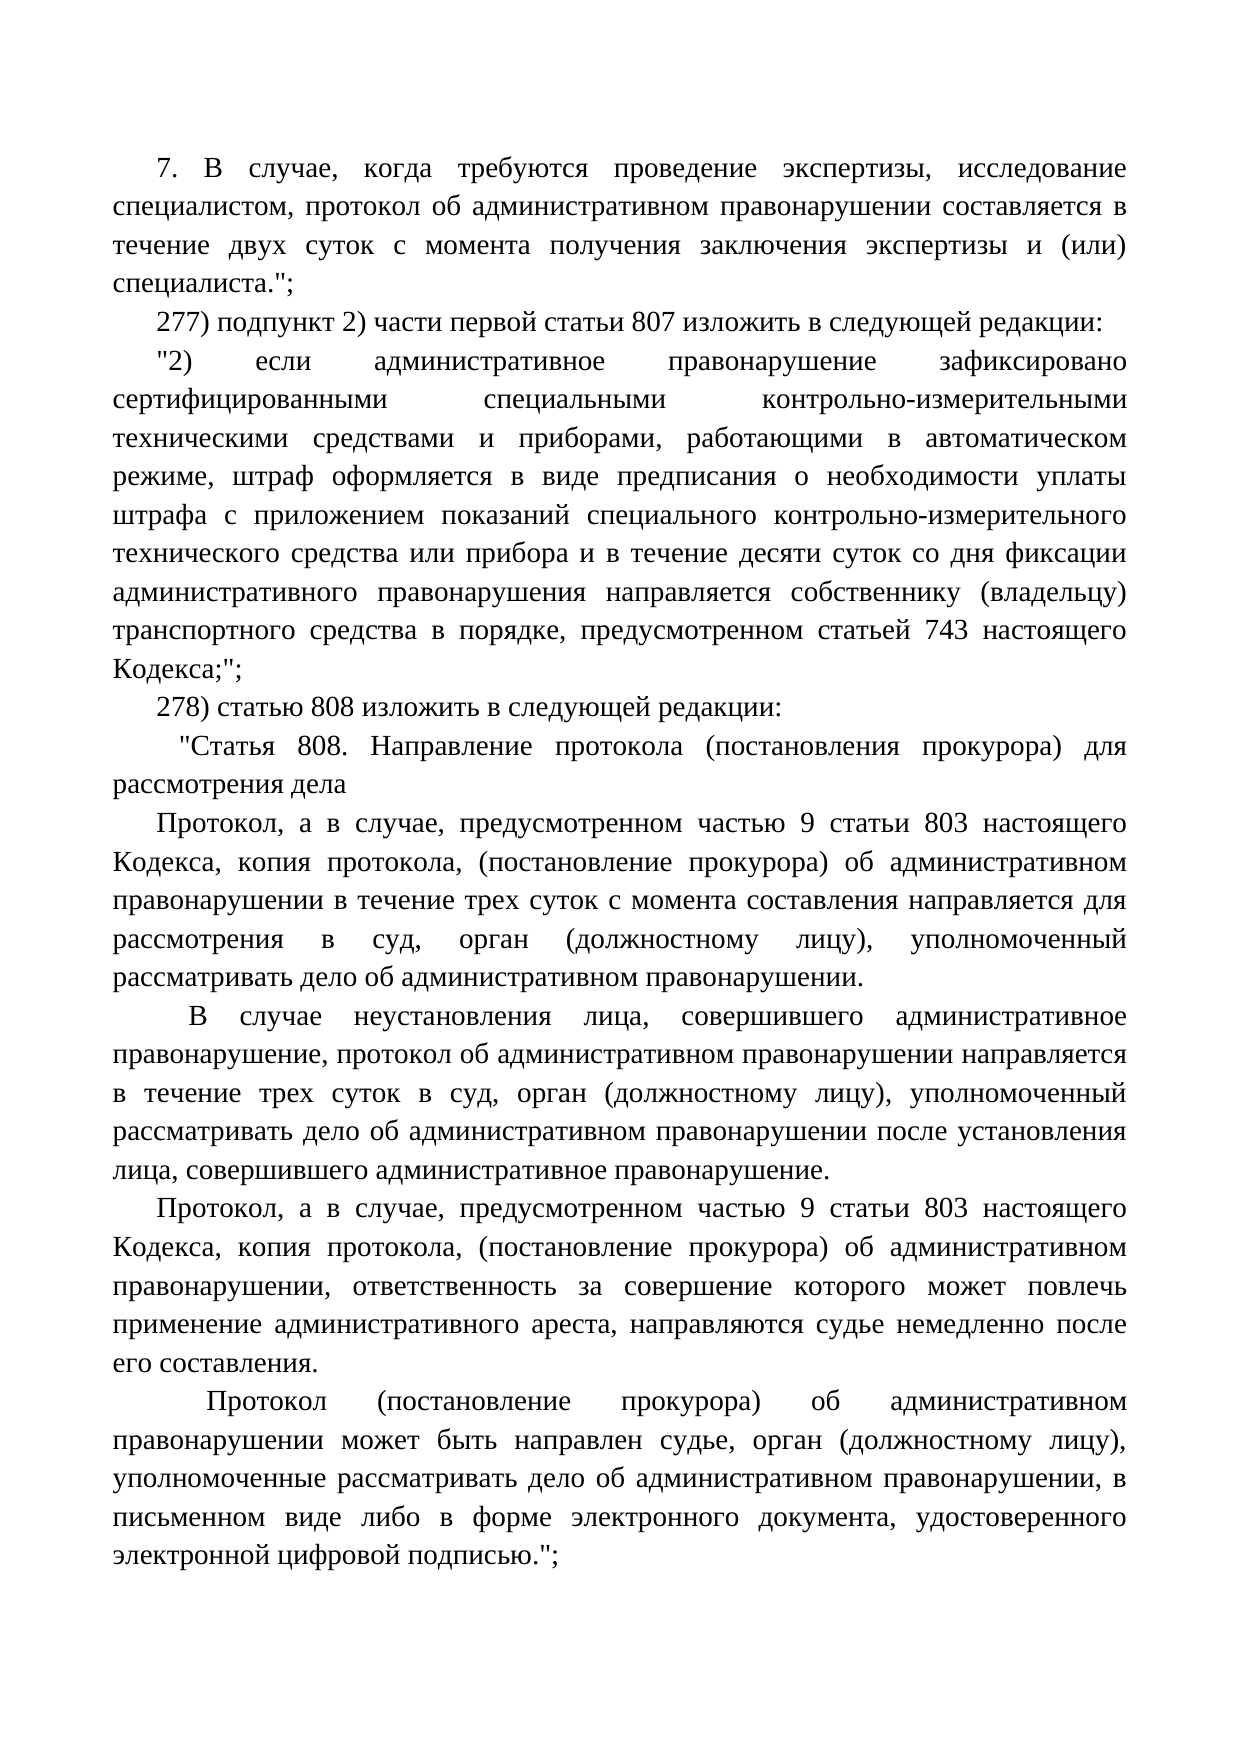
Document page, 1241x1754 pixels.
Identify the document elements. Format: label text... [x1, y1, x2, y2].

text "Статья 808. Направление протокола (постановления прокурора) для рассмотрения дела [112, 728, 1128, 800]
text "2) если административное правонарушение зафиксировано сертифицированными специальными контрольно-измерительными техническими средствами и приборами, работающими в автоматическом режиме, штраф оформляется в виде предписания о необходимости уплаты штрафа с приложением показаний специального контрольно-измерительного технического средства или прибора и в течение десяти суток со дня фиксации административного правонарушения направляется собственнику (владельцу) транспортного средства в порядке, предусмотренном статьей 743 настоящего Кодекса;"; [112, 343, 1128, 684]
text 277) подпункт 2) части первой статьи 807 изложить в следующей редакции: [112, 304, 1128, 338]
text Протокол, а в случае, предусмотренном частью 9 статьи 803 настоящего Кодекса, копия протокола, (постановление прокурора) об административном правонарушении, ответственность за совершение которого может повлечь применение административного ареста, направляются судье немедленно после его составления. [112, 1191, 1128, 1378]
text 7. В случае, когда требуются проведение экспертизы, исследование специалистом, протокол об административном правонарушении составляется в течение двух суток с момента получения заключения экспертизы и (или) специалиста."; [112, 150, 1128, 299]
text В случае неустановления лица, совершившего административное правонарушение, протокол об административном правонарушении направляется в течение трех суток в суд, орган (должностному лицу), уполномоченный рассматривать дело об административном правонарушении после установления лица, совершившего административное правонарушение. [112, 998, 1128, 1186]
text Протокол (постановление прокурора) об административном правонарушении может быть направлен судье, орган (должностному лицу), уполномоченные рассматривать дело об административном правонарушении, в письменном виде либо в форме электронного документа, удостоверенного электронной цифровой подписью."; [112, 1383, 1128, 1571]
text 278) статью 808 изложить в следующей редакции: [112, 689, 1128, 723]
text Протокол, а в случае, предусмотренном частью 9 статьи 803 настоящего Кодекса, копия протокола, (постановление прокурора) об административном правонарушении в течение трех суток с момента составления направляется для рассмотрения в суд, орган (должностному лицу), уполномоченный рассматривать дело об административном правонарушении. [112, 805, 1128, 993]
